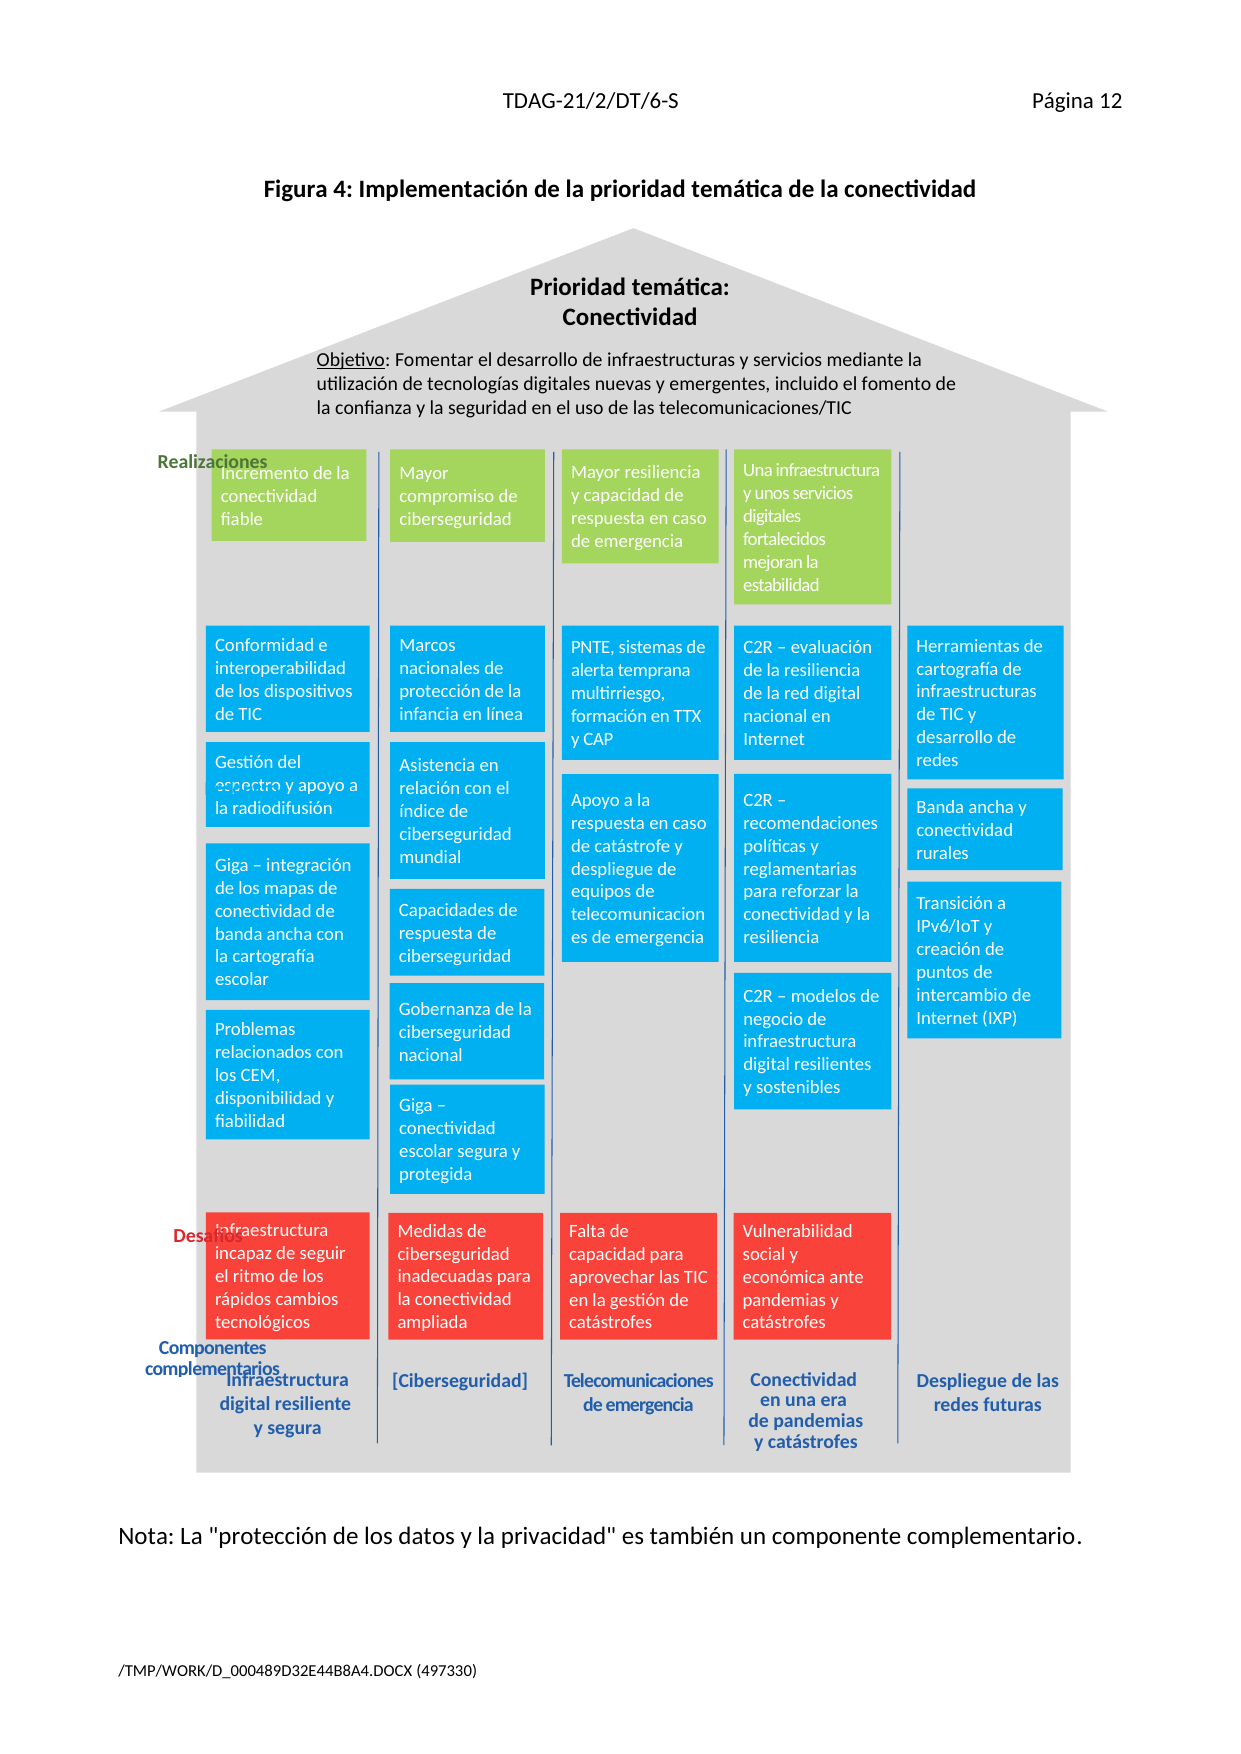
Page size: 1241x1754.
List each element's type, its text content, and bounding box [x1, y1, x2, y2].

title Nota: La "protección de los datos y la privacidad" es también un componente complementario. [118, 1520, 1122, 1551]
title Figura 4: Implementación de la prioridad temática de la conectividad [118, 173, 1122, 203]
